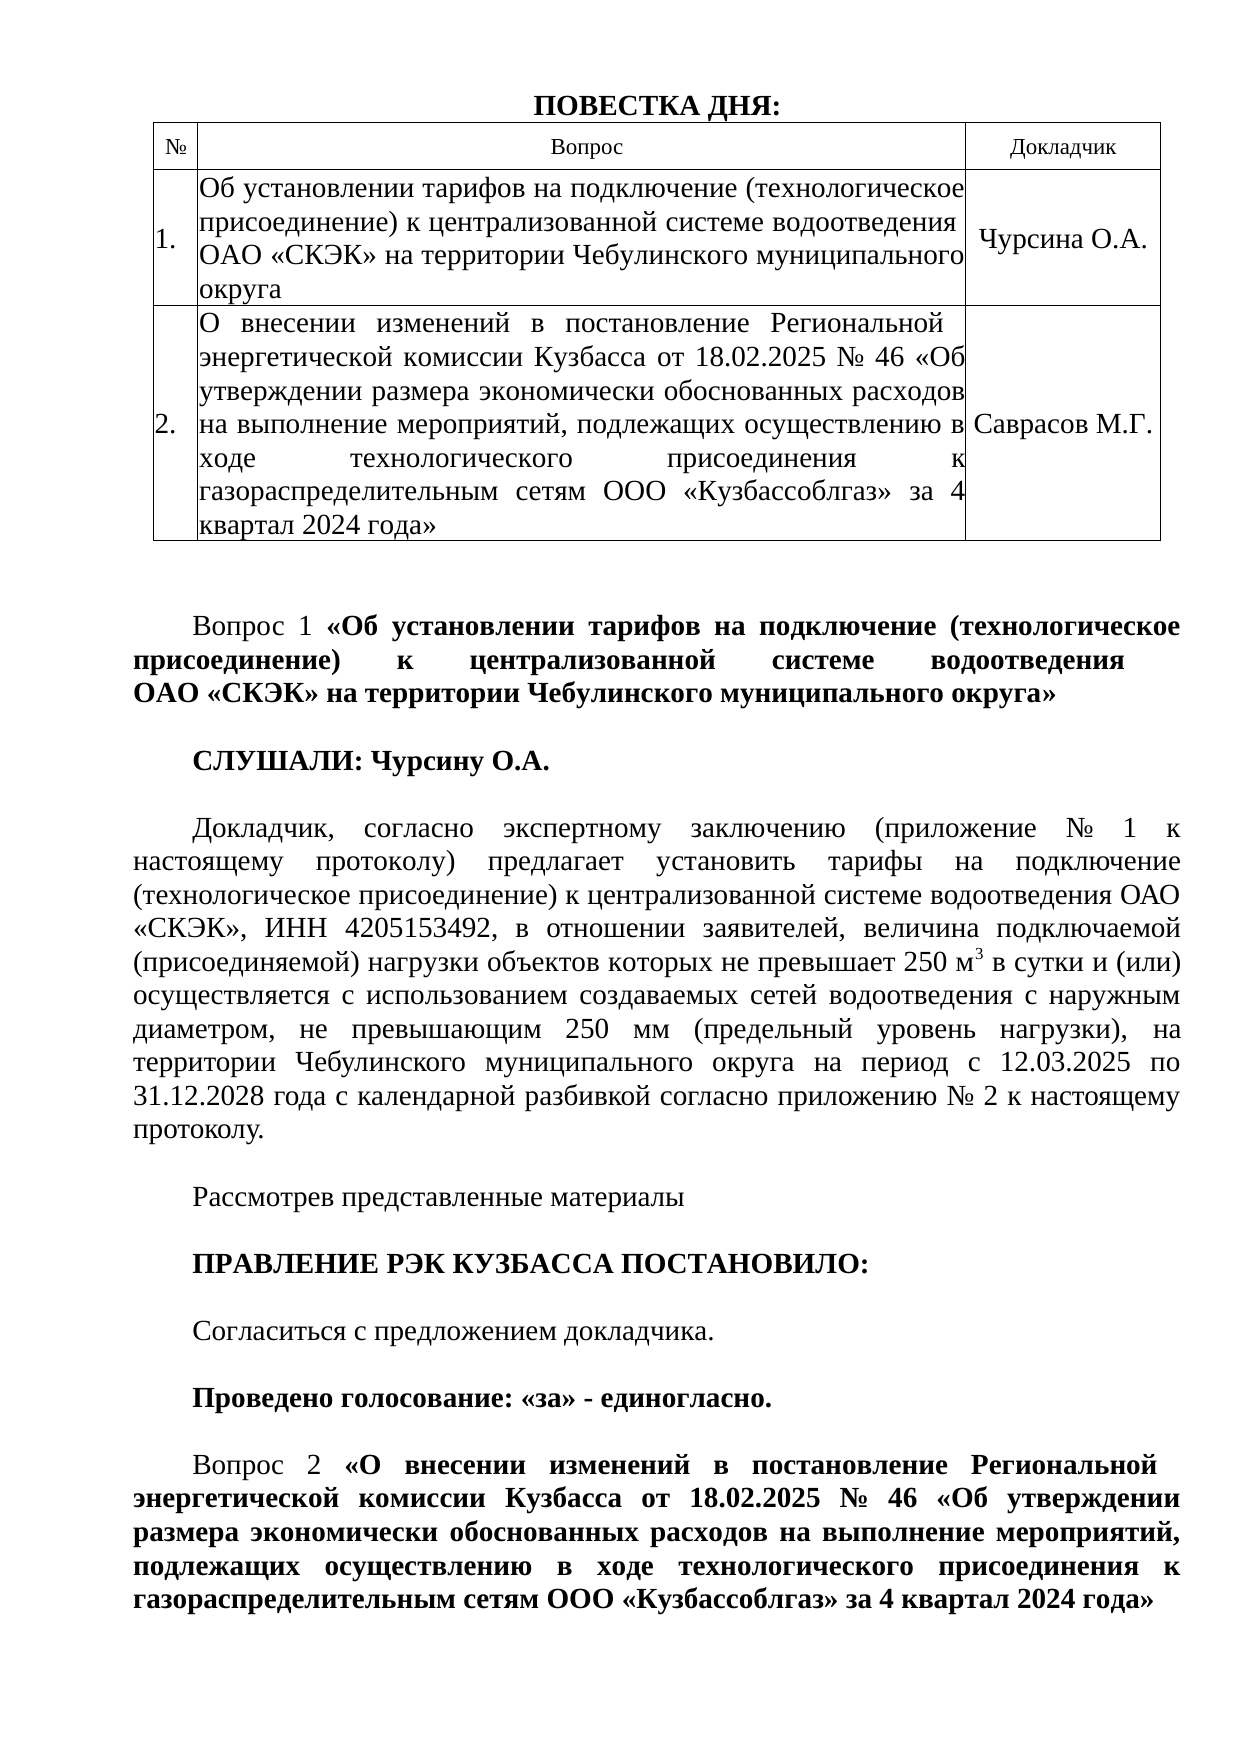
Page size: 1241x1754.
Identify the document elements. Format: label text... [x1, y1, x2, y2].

table_cell О внесении изменений в постановление Региональной энергетической комиссии Кузбасса от 18.02.2025 № 46 «Об утверждении размера экономически обоснованных расходов на выполнение мероприятий, подлежащих осуществлению в ходе технологического присоединения к газораспределительным сетям ООО «Кузбассоблгаз» за 4 квартал 2024 года» [198, 306, 965, 540]
table_cell Саврасов М.Г. [966, 306, 1160, 540]
text ПОВЕСТКА ДНЯ: [133, 88, 1181, 122]
table_header № [154, 123, 197, 169]
text Проведено голосование: «за» - единогласно. [133, 1380, 1181, 1413]
text Докладчик, согласно экспертному заключению (приложение № 1 к настоящему протоколу) предлагает установить тарифы на подключение (технологическое присоединение) к централизованной системе водоотведения ОАО «СКЭК», ИНН 4205153492, в отношении заявителей, величина подключаемой (присоединяемой) нагрузки объектов которых не превышает 250 м3 в сутки и (или) осуществляется с использованием создаваемых сетей водоотведения с наружным диаметром, не превышающим 250 мм (предельный уровень нагрузки), на территории Чебулинского муниципального округа на период с 12.03.2025 по 31.12.2028 года с календарной разбивкой согласно приложению № 2 к настоящему протоколу. [133, 810, 1181, 1145]
text Рассмотрев представленные материалы [133, 1179, 1181, 1212]
text ПРАВЛЕНИЕ РЭК КУЗБАССА ПОСТАНОВИЛО: [133, 1246, 1181, 1279]
table_header Вопрос [198, 123, 965, 169]
table_cell 2. [154, 306, 197, 540]
text Согласиться с предложением докладчика. [133, 1313, 1181, 1346]
table_cell Чурсина О.А. [966, 170, 1160, 304]
table_header Докладчик [966, 123, 1160, 169]
table_cell 1. [154, 170, 197, 304]
text Вопрос 1 «Об установлении тарифов на подключение (технологическое присоединение) к централизованной системе водоотведения ОАО «СКЭК» на территории Чебулинского муниципального округа» [133, 608, 1181, 709]
text СЛУШАЛИ: Чурсину О.А. [133, 743, 1181, 776]
table_cell Об установлении тарифов на подключение (технологическое присоединение) к централизованной системе водоотведения ОАО «СКЭК» на территории Чебулинского муниципального округа [198, 170, 965, 304]
text Вопрос 2 «О внесении изменений в постановление Региональной энергетической комиссии Кузбасса от 18.02.2025 № 46 «Об утверждении размера экономически обоснованных расходов на выполнение мероприятий, подлежащих осуществлению в ходе технологического присоединения к газораспределительным сетям ООО «Кузбассоблгаз» за 4 квартал 2024 года» [133, 1447, 1181, 1615]
